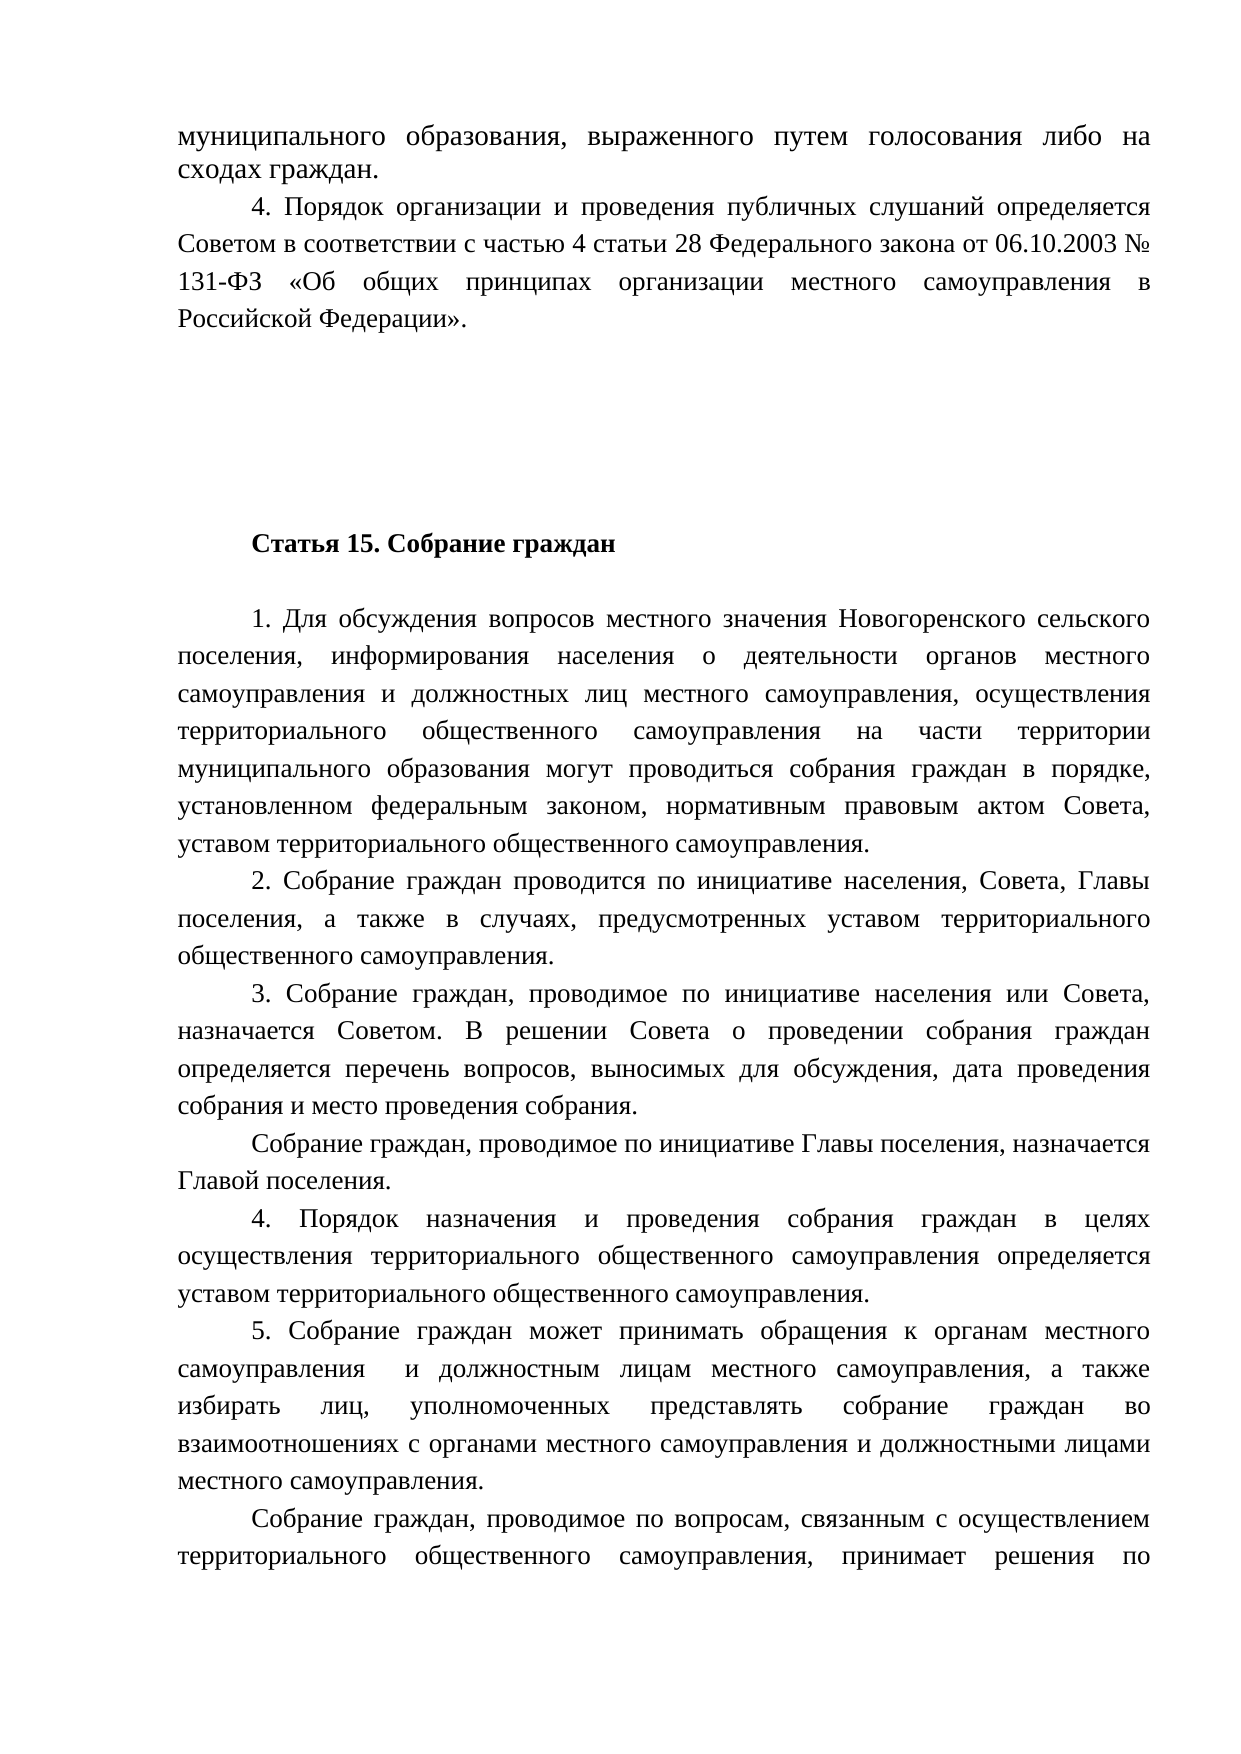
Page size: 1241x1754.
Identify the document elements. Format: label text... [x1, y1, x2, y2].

text 5. Собрание граждан может принимать обращения к органам местного самоуправления и должностным лицам местного самоуправления, а также избирать лиц, уполномоченных представлять собрание граждан во взаимоотношениях с органами местного самоуправления и должностными лицами местного самоуправления. [177, 1309, 1152, 1497]
text 2. Собрание граждан проводится по инициативе населения, Совета, Главы поселения, а также в случаях, предусмотренных уставом территориального общественного самоуправления. [177, 859, 1152, 972]
text 4. Порядок организации и проведения публичных слушаний определяется Советом в соответствии с частью 4 статьи 28 Федерального закона от 06.10.2003 № 131-ФЗ «Об общих принципах организации местного самоуправления в Российской Федерации». [177, 185, 1152, 335]
text 3. Собрание граждан, проводимое по инициативе населения или Совета, назначается Советом. В решении Совета о проведении собрания граждан определяется перечень вопросов, выносимых для обсуждения, дата проведения собрания и место проведения собрания. [177, 972, 1152, 1122]
text Статья 15. Собрание граждан [177, 522, 1152, 559]
text 4. Порядок назначения и проведения собрания граждан в целях осуществления территориального общественного самоуправления определяется уставом территориального общественного самоуправления. [177, 1197, 1152, 1309]
text Собрание граждан, проводимое по инициативе Главы поселения, назначается Главой поселения. [177, 1122, 1152, 1197]
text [177, 1497, 1152, 1572]
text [177, 118, 1152, 185]
text 1. Для обсуждения вопросов местного значения Новогоренского сельского поселения, информирования населения о деятельности органов местного самоуправления и должностных лиц местного самоуправления, осуществления территориального общественного самоуправления на части территории муниципального образования могут проводиться собрания граждан в порядке, установленном федеральным законом, нормативным правовым актом Совета, уставом территориального общественного самоуправления. [177, 597, 1152, 859]
